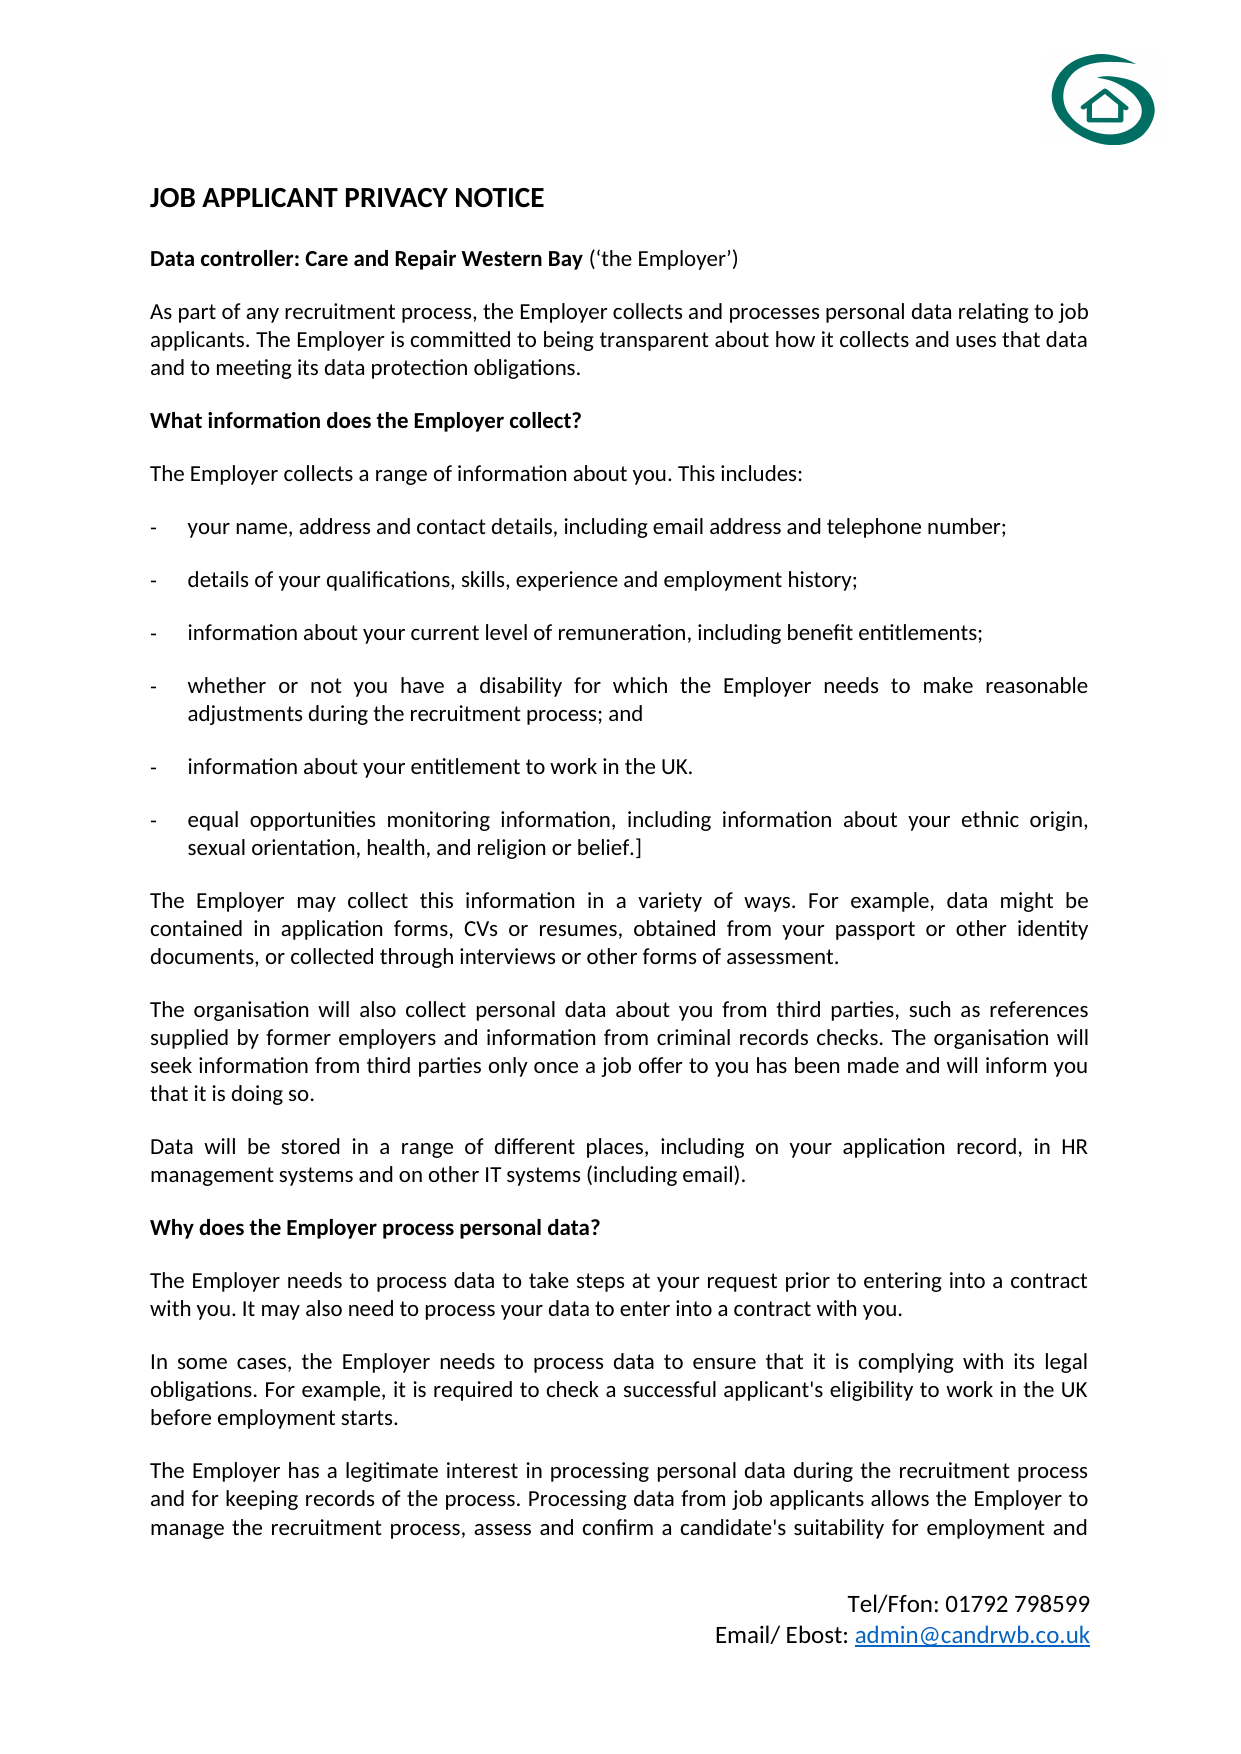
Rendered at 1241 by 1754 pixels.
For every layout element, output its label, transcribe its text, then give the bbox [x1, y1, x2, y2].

text Data will be stored in a range of different places, including on your application record, in HR management systems and on other IT systems (including email). [150, 1132, 1090, 1188]
subtitle JOB APPLICANT PRIVACY NOTICE [150, 179, 1090, 215]
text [150, 1457, 1090, 1541]
text The Employer collects a range of information about you. This includes: [150, 459, 1090, 487]
list details of your qualifications, skills, experience and employment history; [150, 565, 1090, 593]
text The organisation will also collect personal data about you from third parties, such as references supplied by former employers and information from criminal records checks. The organisation will seek information from third parties only once a job offer to you has been made and will inform you that it is doing so. [150, 995, 1090, 1107]
text In some cases, the Employer needs to process data to ensure that it is complying with its legal obligations. For example, it is required to check a successful applicant's eligibility to work in the UK before employment starts. [150, 1347, 1090, 1432]
list your name, address and contact details, including email address and telephone number; [150, 512, 1090, 540]
list information about your entitlement to work in the UK. [150, 752, 1090, 780]
text The Employer needs to process data to take steps at your request prior to entering into a contract with you. It may also need to process your data to enter into a contract with you. [150, 1266, 1090, 1322]
text What information does the Employer collect? [150, 406, 1090, 434]
list whether or not you have a disability for which the Employer needs to make reasonable adjustments during the recruitment process; and [150, 671, 1090, 727]
text The Employer may collect this information in a variety of ways. For example, data might be contained in application forms, CVs or resumes, obtained from your passport or other identity documents, or collected through interviews or other forms of assessment. [150, 886, 1090, 970]
list information about your current level of remuneration, including benefit entitlements; [150, 618, 1090, 646]
text Why does the Employer process personal data? [150, 1213, 1090, 1241]
text Data controller: Care and Repair Western Bay (‘the Employer’) [150, 244, 1090, 272]
list equal opportunities monitoring information, including information about your ethnic origin, sexual orientation, health, and religion or belief.] [150, 805, 1090, 861]
text As part of any recruitment process, the Employer collects and processes personal data relating to job applicants. The Employer is committed to being transparent about how it collects and uses that data and to meeting its data protection obligations. [150, 297, 1090, 381]
